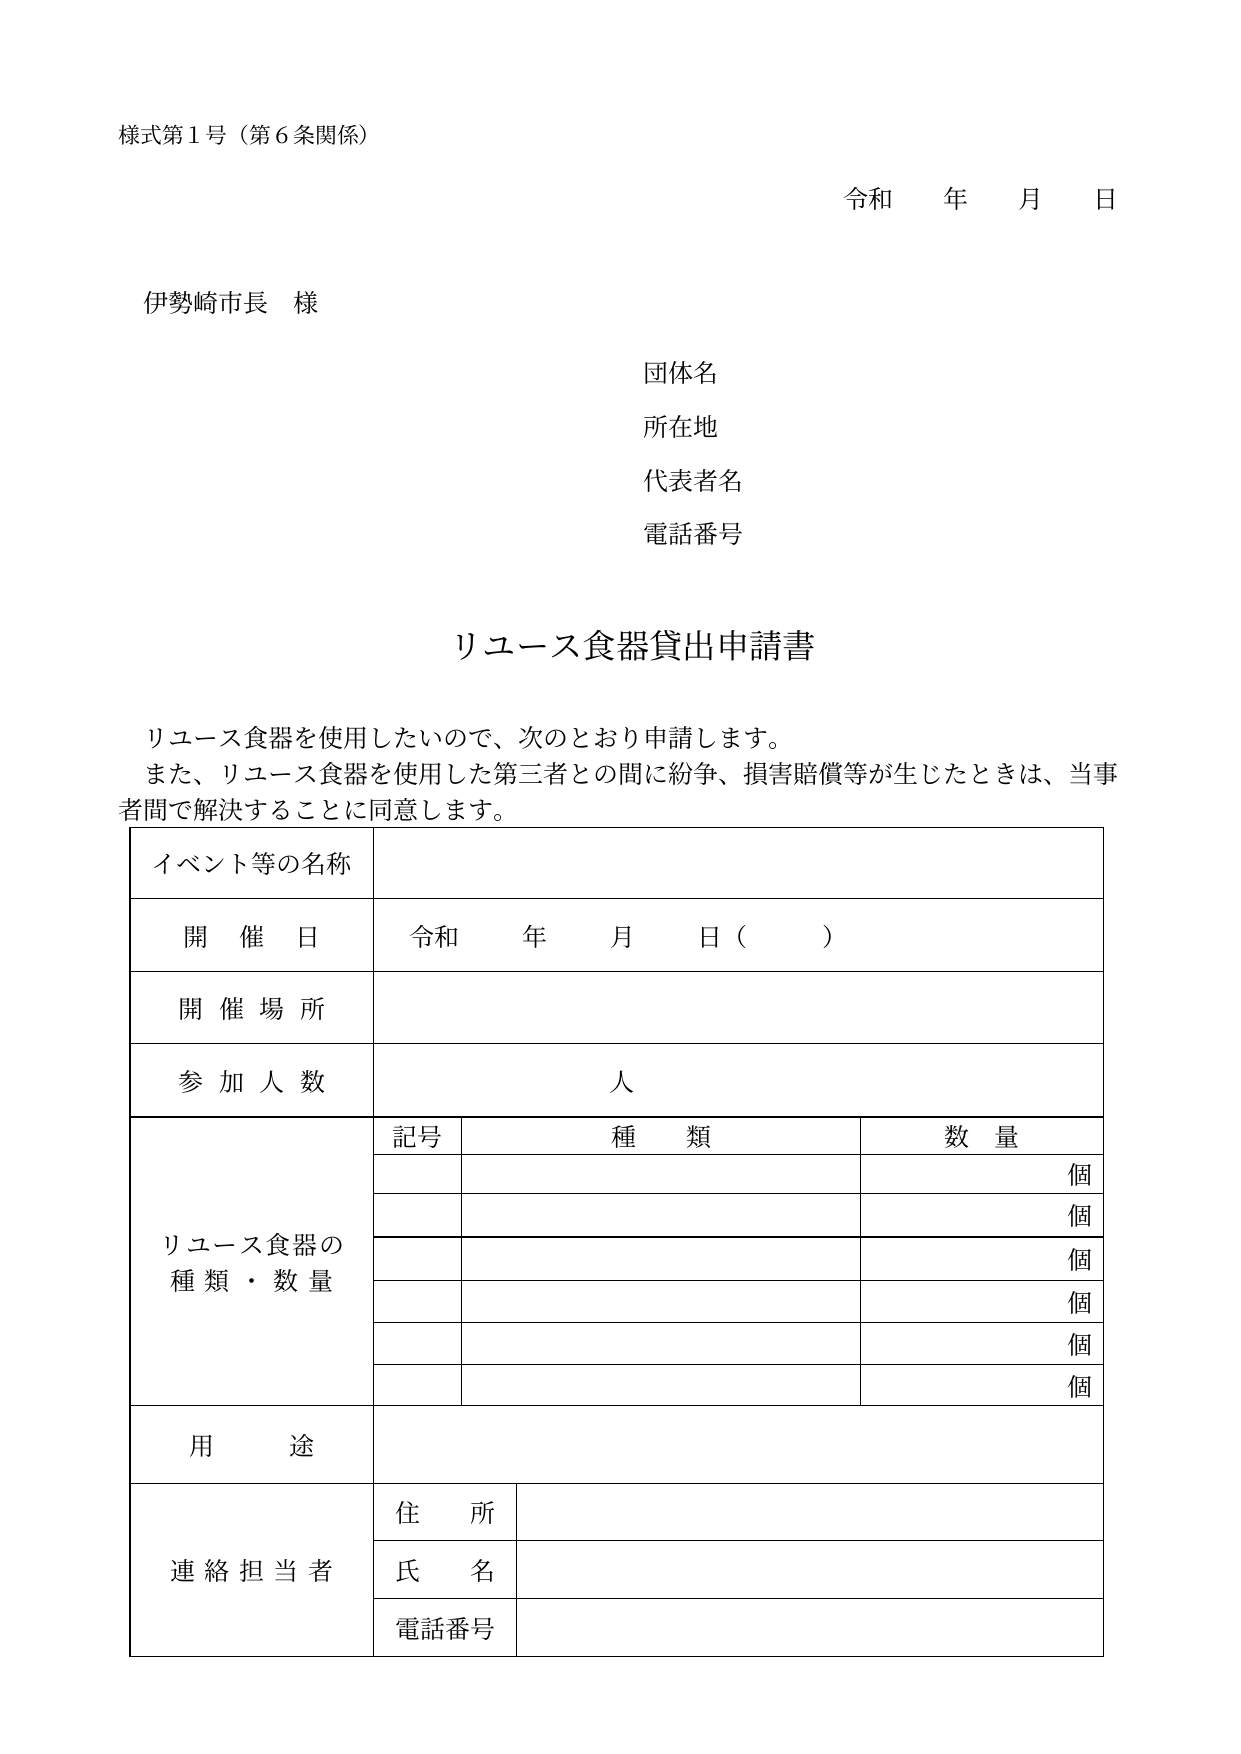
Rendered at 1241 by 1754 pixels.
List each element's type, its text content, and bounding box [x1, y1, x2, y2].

table_cell 住 所 [374, 1484, 516, 1540]
table_cell [462, 1365, 860, 1405]
table_cell [462, 1194, 860, 1236]
table_cell 氏 名 [374, 1541, 516, 1598]
table_cell [374, 1406, 1103, 1483]
table_cell [462, 1155, 860, 1192]
table_cell 記号 [374, 1118, 461, 1153]
text 所在地 [143, 407, 1122, 443]
text リユース食器貸出申請書 [143, 620, 1122, 668]
table_cell 個 [861, 1194, 1103, 1236]
table_cell 令和 年 月 日（ ） [374, 899, 1103, 971]
text 令和 年 月 日 [118, 179, 1122, 215]
text 団体名 [143, 353, 1122, 389]
table_cell [462, 1238, 860, 1279]
text 代表者名 [143, 461, 1122, 497]
table_cell 個 [861, 1238, 1103, 1279]
table_cell 開催日 [131, 899, 373, 971]
table_cell [517, 1541, 1103, 1598]
table_cell [374, 972, 1103, 1043]
table_cell 個 [861, 1365, 1103, 1405]
text リユース食器を使用したいので、次のとおり申請します。 [118, 719, 1122, 755]
table_cell [462, 1323, 860, 1364]
text 伊勢崎市長 様 [143, 283, 1122, 319]
table_cell [374, 1323, 461, 1364]
table_cell 種 類 [462, 1118, 860, 1153]
table_cell リユース食器の 種類・数量 [131, 1118, 373, 1405]
table_cell [517, 1599, 1103, 1656]
table_cell [462, 1281, 860, 1322]
table_cell [374, 1194, 461, 1236]
table_cell 人 [374, 1044, 1103, 1116]
table_cell [374, 1155, 461, 1192]
text 者間で解決することに同意します。 [118, 791, 1122, 827]
table_cell 連絡担当者 [131, 1484, 373, 1656]
table_cell 個 [861, 1323, 1103, 1364]
table_cell [517, 1484, 1103, 1540]
text また、リユース食器を使用した第三者との間に紛争、損害賠償等が生じたときは、当事 [118, 755, 1122, 791]
table_cell 個 [861, 1155, 1103, 1192]
table_cell 電話番号 [374, 1599, 516, 1656]
table_cell 用途 [131, 1406, 373, 1483]
table_cell 参加人数 [131, 1044, 373, 1116]
table_cell [374, 1281, 461, 1322]
text 電話番号 [143, 515, 1122, 551]
table_cell 開催場所 [131, 972, 373, 1043]
table_cell [374, 1365, 461, 1405]
table_cell [374, 1238, 461, 1279]
table_cell 数 量 [861, 1118, 1103, 1153]
table_cell 個 [861, 1281, 1103, 1322]
text 様式第１号（第６条関係） [118, 118, 1122, 149]
table_header イベント等の名称 [131, 828, 373, 898]
table_header [374, 828, 1103, 898]
